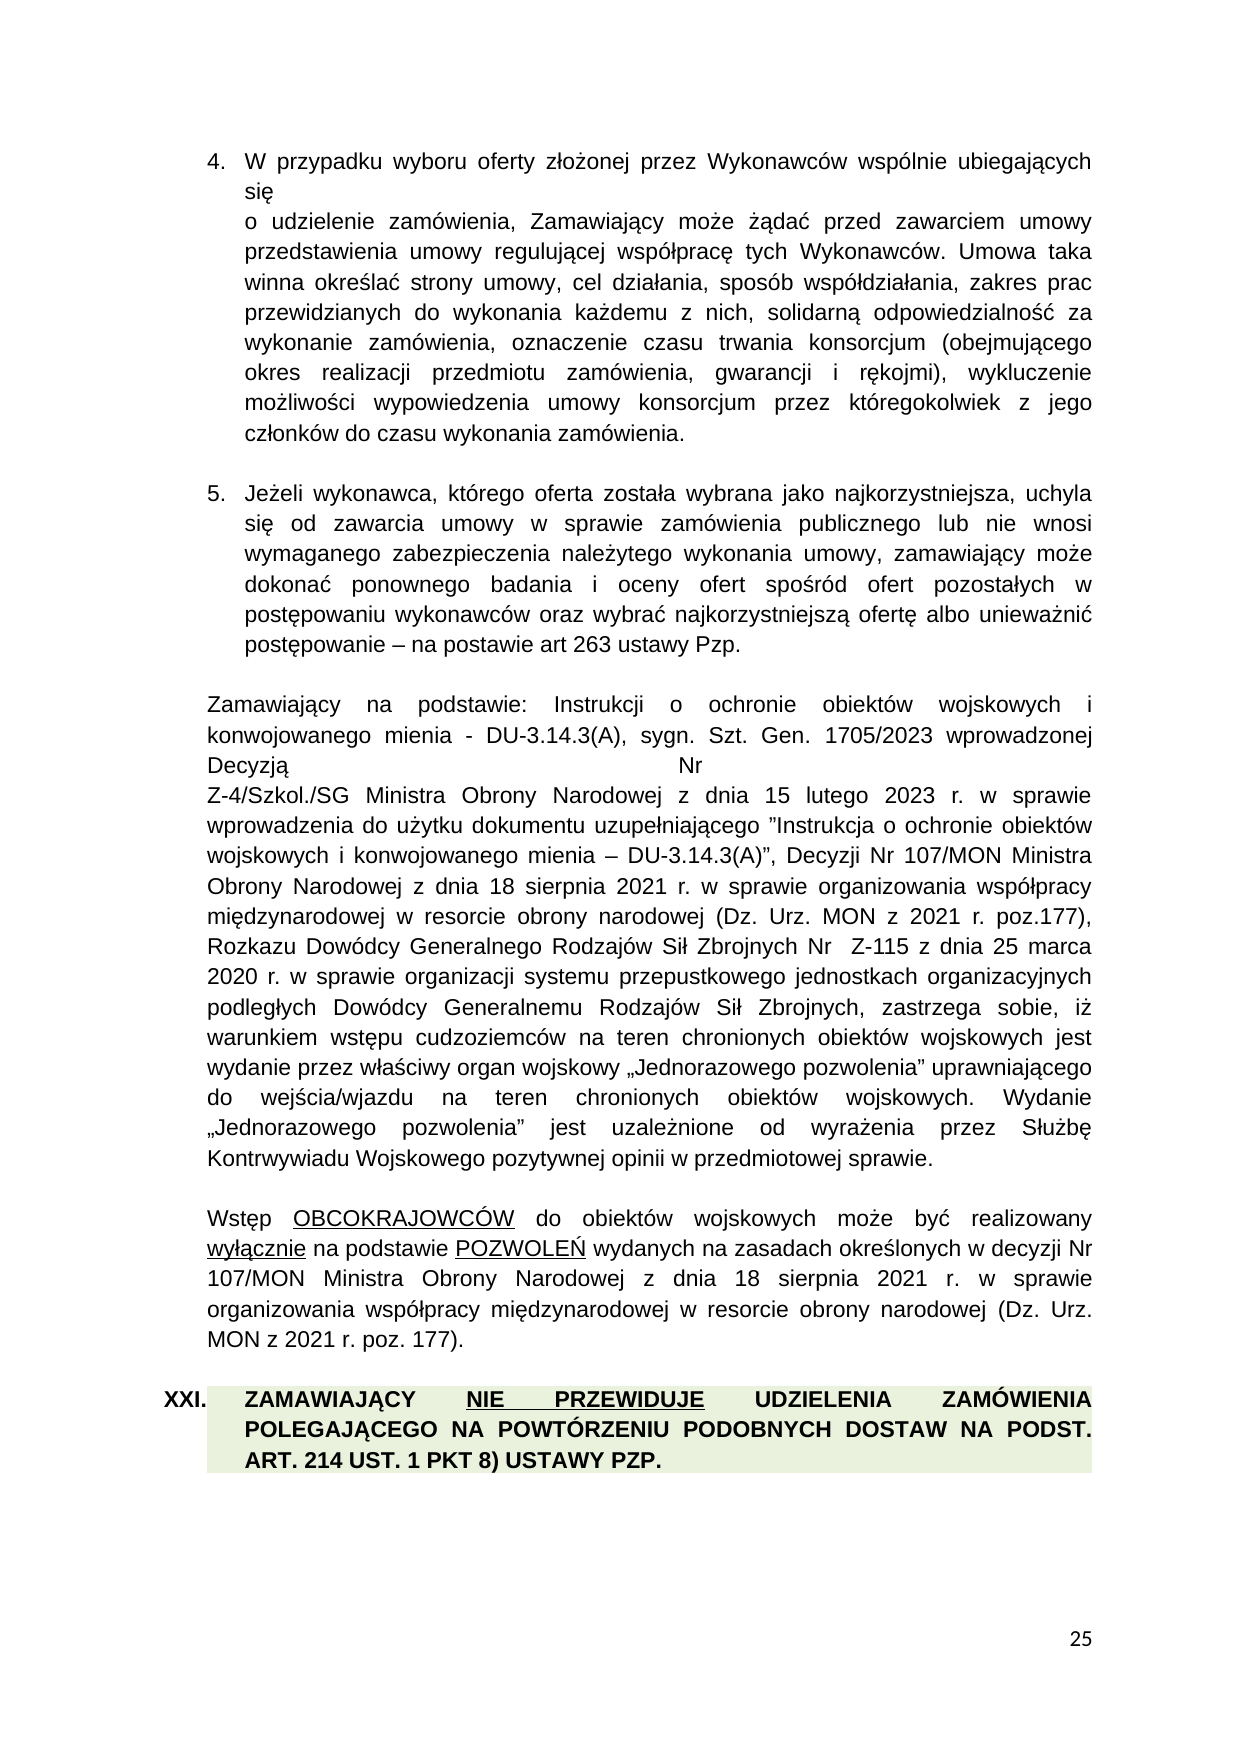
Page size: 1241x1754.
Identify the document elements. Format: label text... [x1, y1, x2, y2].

text Zamawiający na podstawie: Instrukcji o ochronie obiektów wojskowych i konwojowanego mienia - DU-3.14.3(A), sygn. Szt. Gen. 1705/2023 wprowadzonej Decyzją Nr Z-4/Szkol./SG Ministra Obrony Narodowej z dnia 15 lutego 2023 r. w sprawie wprowadzenia do użytku dokumentu uzupełniającego ”Instrukcja o ochronie obiektów wojskowych i konwojowanego mienia – DU-3.14.3(A)”, Decyzji Nr 107/MON Ministra Obrony Narodowej z dnia 18 sierpnia 2021 r. w sprawie organizowania współpracy międzynarodowej w resorcie obrony narodowej (Dz. Urz. MON z 2021 r. poz.177), Rozkazu Dowódcy Generalnego Rodzajów Sił Zbrojnych Nr Z-115 z dnia 25 marca 2020 r. w sprawie organizacji systemu przepustkowego jednostkach organizacyjnych podległych Dowódcy Generalnemu Rodzajów Sił Zbrojnych, zastrzega sobie, iż warunkiem wstępu cudzoziemców na teren chronionych obiektów wojskowych jest wydanie przez właściwy organ wojskowy „Jednorazowego pozwolenia” uprawniającego do wejścia/wjazdu na teren chronionych obiektów wojskowych. Wydanie „Jednorazowego pozwolenia” jest uzależnione od wyrażenia przez Służbę Kontrwywiadu Wojskowego pozytywnej opinii w przedmiotowej sprawie. [207, 691, 1092, 1171]
list Jeżeli wykonawca, którego oferta została wybrana jako najkorzystniejsza, uchyla się od zawarcia umowy w sprawie zamówienia publicznego lub nie wnosi wymaganego zabezpieczenia należytego wykonania umowy, zamawiający może dokonać ponownego badania i oceny ofert spośród ofert pozostałych w postępowaniu wykonawców oraz wybrać najkorzystniejszą ofertę albo unieważnić postępowanie – na postawie art 263 ustawy Pzp. [207, 480, 1092, 657]
list W przypadku wyboru oferty złożonej przez Wykonawców wspólnie ubiegających się o udzielenie zamówienia, Zamawiający może żądać przed zawarciem umowy przedstawienia umowy regulującej współpracę tych Wykonawców. Umowa taka winna określać strony umowy, cel działania, sposób współdziałania, zakres prac przewidzianych do wykonania każdemu z nich, solidarną odpowiedzialność za wykonanie zamówienia, oznaczenie czasu trwania konsorcjum (obejmującego okres realizacji przedmiotu zamówienia, gwarancji i rękojmi), wykluczenie możliwości wypowiedzenia umowy konsorcjum przez któregokolwiek z jego członków do czasu wykonania zamówienia. [207, 148, 1092, 446]
list ZAMAWIAJĄCY NIE PRZEWIDUJE UDZIELENIA ZAMÓWIENIA POLEGAJĄCEGO NA POWTÓRZENIU PODOBNYCH DOSTAW NA PODST. ART. 214 UST. 1 PKT 8) USTAWY PZP. [207, 1386, 1092, 1473]
text Wstęp OBCOKRAJOWCÓW do obiektów wojskowych może być realizowany wyłącznie na podstawie POZWOLEŃ wydanych na zasadach określonych w decyzji Nr 107/MON Ministra Obrony Narodowej z dnia 18 sierpnia 2021 r. w sprawie organizowania współpracy międzynarodowej w resorcie obrony narodowej (Dz. Urz. MON z 2021 r. poz. 177). [207, 1205, 1092, 1352]
